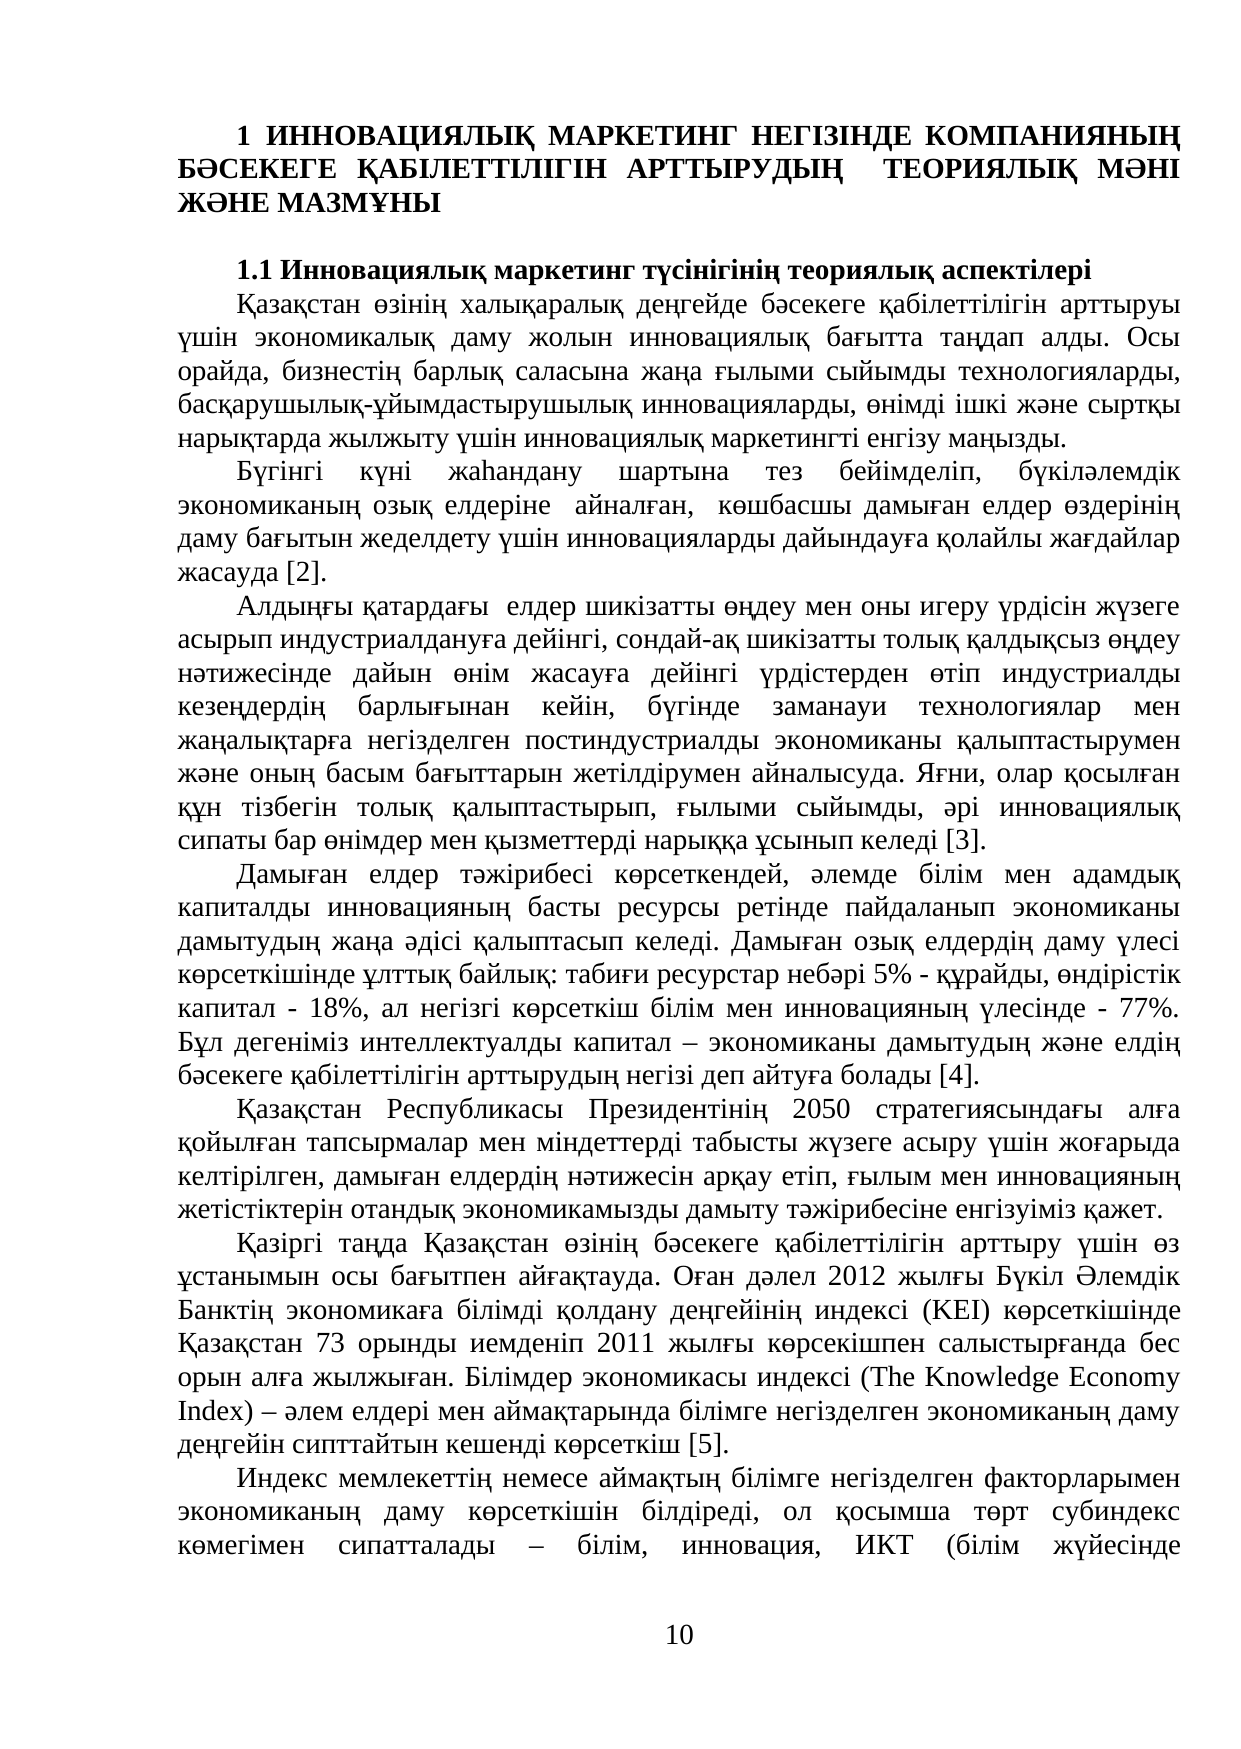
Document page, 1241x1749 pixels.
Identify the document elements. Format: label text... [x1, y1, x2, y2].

text Қазіргі таңда Қазақстан өзінің бәсекеге қабілеттілігін арттыру үшін өз ұстанымын осы бағытпен айғақтауда. Оған дәлел 2012 жылғы Бүкіл Әлемдік Банктің экономикаға білімді қолдану деңгейінің индексі (KEI) көрсеткішінде Қазақстан 73 орынды иемденіп 2011 жылғы көрсекішпен салыстырғанда бес орын алға жылжыған. Білімдер экономикасы индексі (The Knowledge Economy Index) – әлем елдері мен аймақтарында білімге негізделген экономиканың даму деңгейін сипттайтын кешенді көрсеткіш [5]. [177, 1225, 1181, 1393]
text Қазақстан өзінің халықаралық деңгейде бәсекеге қабілеттілігін арттыруы үшін экономикалық даму жолын инновациялық бағытта таңдап алды. Осы орайда, бизнестің барлық саласына жаңа ғылыми сыйымды технологияларды, басқарушылық-ұйымдастырушылық инновацияларды, өнімді ішкі және сыртқы нарықтарда жылжыту үшін инновациялық маркетингті енгізу маңызды. [177, 286, 1181, 453]
list ИННОВАЦИЯЛЫҚ МАРКЕТИНГ НЕГІЗІНДЕ КОМПАНИЯНЫҢ БӘСЕКЕГЕ ҚАБІЛЕТТІЛІГІН АРТТЫРУДЫҢ ТЕОРИЯЛЫҚ МӘНІ ЖӘНЕ МАЗМҰНЫ [177, 118, 1181, 219]
text Дамыған елдер тәжірибесі көрсеткендей, әлемде білім мен адамдық капиталды инновацияның басты ресурсы ретінде пайдаланып экономиканы дамытудың жаңа әдісі қалыптасып келеді. Дамыған озық елдердің даму үлесі көрсеткішінде ұлттық байлық: табиғи ресурстар небәрі 5% - құрайды, өндірістік капитал - 18%, ал негізгі көрсеткіш білім мен инновацияның үлесінде - 77%. Бұл дегеніміз интеллектуалды капитал – экономиканы дамытудың және елдің бәсекеге қабілеттілігін арттырудың негізі деп айтуға болады [4]. [177, 856, 1181, 1091]
text Қазақстан Республикасы Президентінің 2050 стратегиясындағы алға қойылған тапсырмалар мен міндеттерді табысты жүзеге асыру үшін жоғарыда келтірілген, дамыған елдердің нәтижесін арқау етіп, ғылым мен инновацияның жетістіктерін отандық экономикамызды дамыту тәжірибесіне енгізуіміз қажет. [177, 1091, 1181, 1225]
text 1.1 Инновациялық маркетинг түсінігінің теориялық аспектілері [177, 252, 1181, 286]
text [177, 1460, 1181, 1560]
text Алдыңғы қатардағы елдер шикізатты өңдеу мен оны игеру үрдісін жүзеге асырып индустриалдануға дейінгі, сондай-ақ шикізатты толық қалдықсыз өңдеу нәтижесінде дайын өнім жасауға дейінгі үрдістерден өтіп индустриалды кезеңдердің барлығынан кейін, бүгінде заманауи технологиялар мен жаңалықтарға негізделген постиндустриалды экономиканы қалыптастырумен және оның басым бағыттарын жетілдірумен айналысуда. Яғни, олар қосылған құн тізбегін толық қалыптастырып, ғылыми сыйымды, әрі инновациялық сипаты бар өнімдер мен қызметтерді нарыққа ұсынып келеді [3]. [177, 588, 1181, 856]
text Бүгінгі күні жаһандану шартына тез бейімделіп, бүкіләлемдік экономиканың озық елдеріне айналған, көшбасшы дамыған елдер өздерінің даму бағытын жеделдету үшін инновацияларды дайындауға қолайлы жағдайлар жасауда [2]. [177, 453, 1181, 588]
